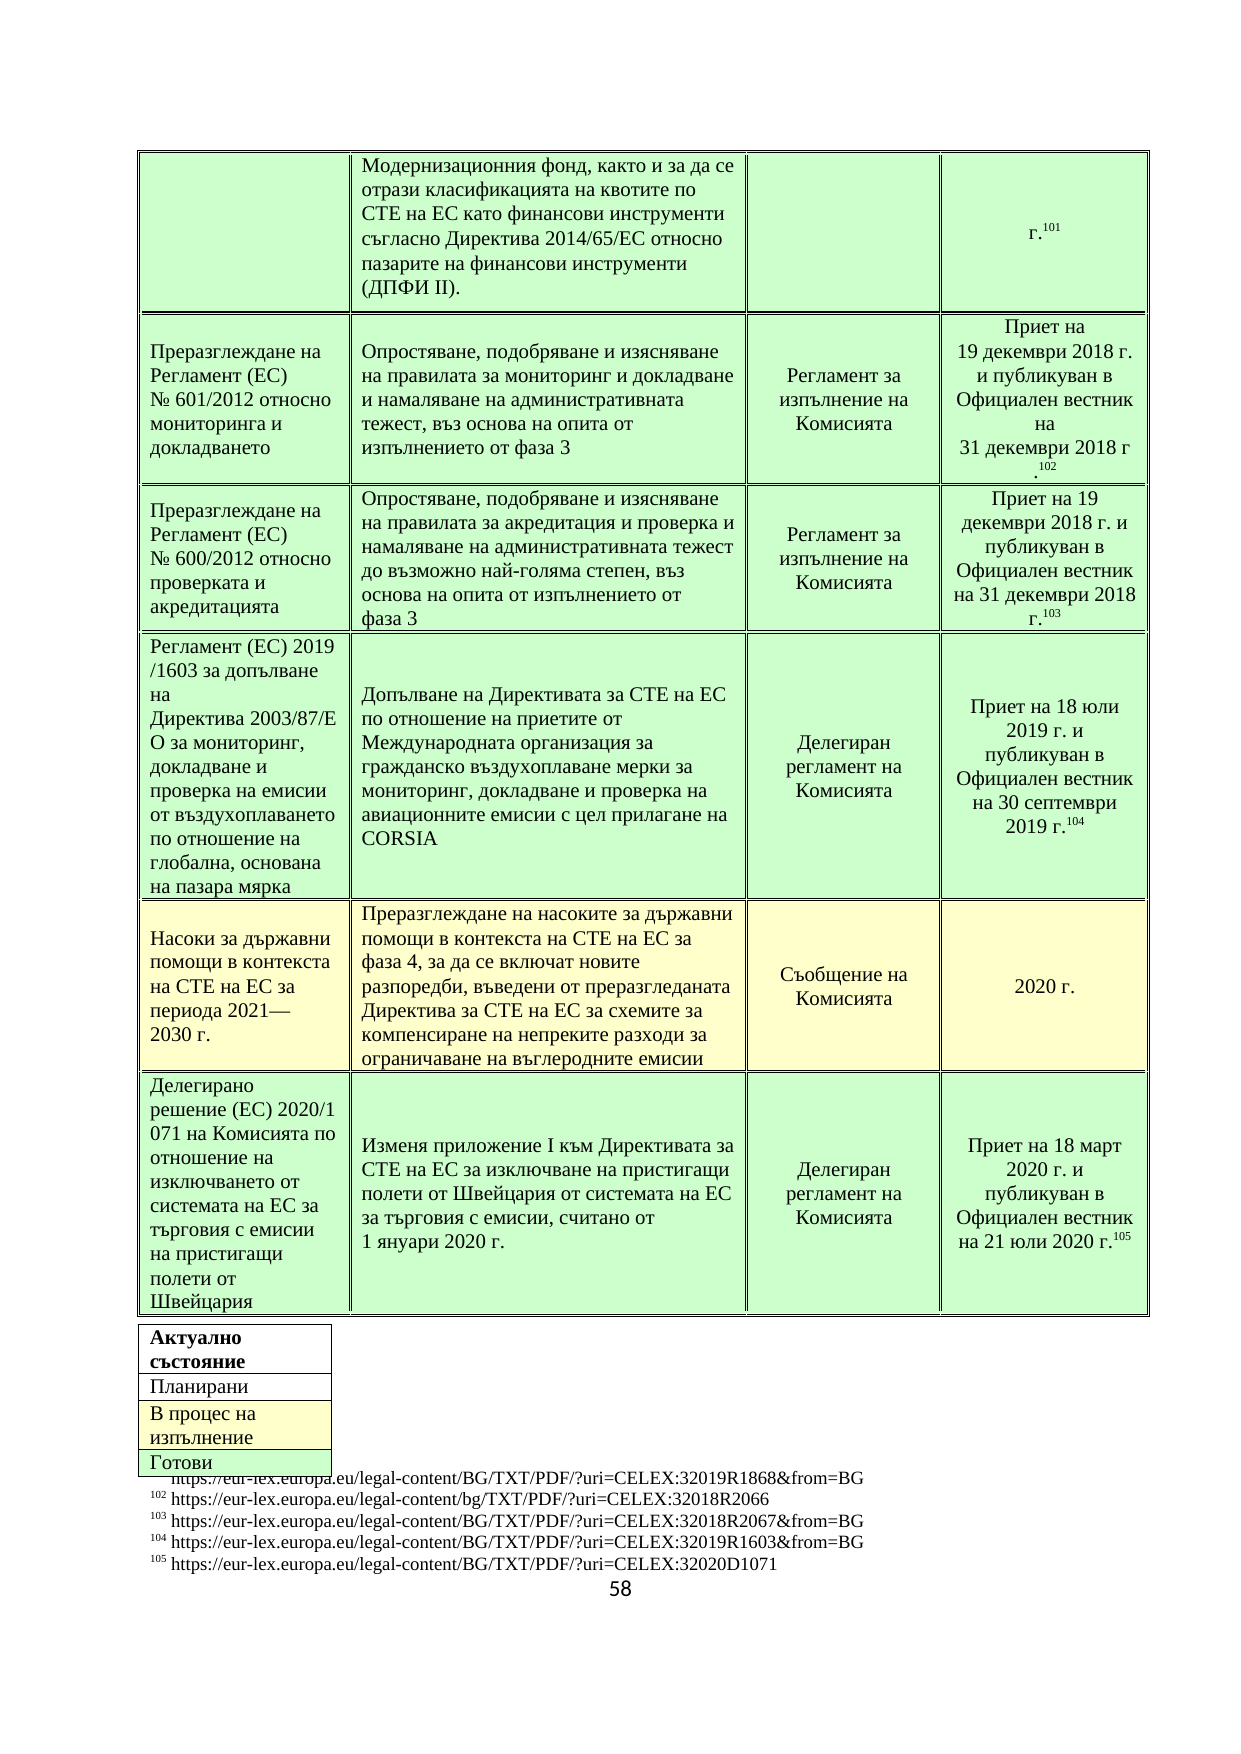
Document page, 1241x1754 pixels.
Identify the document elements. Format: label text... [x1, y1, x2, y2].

table_cell Приет на 19 декември 2018 г. и публикуван в Официален вестник на 31 декември 2018 г. [941, 483, 1148, 630]
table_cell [350, 151, 747, 311]
table_cell Регламент (ЕС) 2019/1603 за допълване на Директива 2003/87/ЕО за мониторинг, докладване и проверка на емисии от въздухоплаването по отношение на глобална, основана на пазара мярка [139, 630, 350, 898]
table_cell Съобщение на Комисията [748, 901, 939, 1070]
table_cell Преразглеждане на Регламент (ЕС) № 600/2012 относно проверката и акредитацията [139, 483, 350, 630]
table_cell Преразглеждане на насоките за държавни помощи в контекста на СТЕ на ЕС за фаза 4, за да се включат новите разпоредби, въведени от преразгледаната Директива за СТЕ на ЕС за схемите за компенсиране на непреките разходи за ограничаване на въглеродните емисии [352, 901, 745, 1070]
table_cell Регламент за изпълнение на Комисията [748, 315, 939, 483]
table_cell Приет на 19 декември 2018 г. и публикуван в Официален вестник на 31 декември 2018 г. [942, 311, 1147, 483]
table_cell Преразглеждане на Регламент (ЕС) № 601/2012 относно мониторинга и докладването [140, 311, 349, 483]
table_header Актуално състояние [139, 1325, 331, 1373]
table_cell Допълване на Директивата за СТЕ на ЕС по отношение на приетите от Международната организация за гражданско въздухоплаване мерки за мониторинг, докладване и проверка на авиационните емисии с цел прилагане на CORSIA [352, 634, 745, 898]
table_cell 2020 г. [941, 898, 1148, 1070]
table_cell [140, 153, 350, 311]
table_cell Опростяване, подобряване и изясняване на правилата за мониторинг и докладване и намаляване на административната тежест, въз основа на опита от изпълнението от фаза 3 [352, 315, 745, 483]
table_cell Делегиран регламент на Комисията [748, 634, 939, 898]
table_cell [941, 153, 1147, 311]
table_cell Делегиран регламент на Комисията [747, 1070, 941, 1313]
table_cell Опростяване, подобряване и изясняване на правилата за акредитация и проверка и намаляване на административната тежест до възможно най-голяма степен, въз основа на опита от изпълнението от фаза 3 [352, 486, 745, 630]
table_cell Приет на 18 юли 2019 г. и публикуван в Официален вестник на 30 септември 2019 г. [941, 630, 1148, 898]
table_cell В процес на изпълнение [139, 1401, 331, 1449]
table_cell Насоки за държавни помощи в контекста на СТЕ на ЕС за периода 2021—2030 г. [139, 898, 350, 1070]
table_cell Изменя приложение I към Директивата за СТЕ на ЕС за изключване на пристигащи полети от Швейцария от системата на ЕС за търговия с емисии, считано от 1 януари 2020 г. [350, 1070, 747, 1313]
table_cell Делегирано решение (ЕС) 2020/1071 на Комисията по отношение на изключването от системата на ЕС за търговия с емисии на пристигащи полети от Швейцария [140, 1070, 350, 1313]
table_cell Приет на 18 март 2020 г. и публикуван в Официален вестник на 21 юли 2020 г. [941, 1070, 1147, 1313]
table_cell Готови [139, 1450, 331, 1476]
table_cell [747, 151, 941, 311]
table_cell Регламент за изпълнение на Комисията [748, 486, 939, 630]
table_cell Планирани [139, 1374, 331, 1399]
